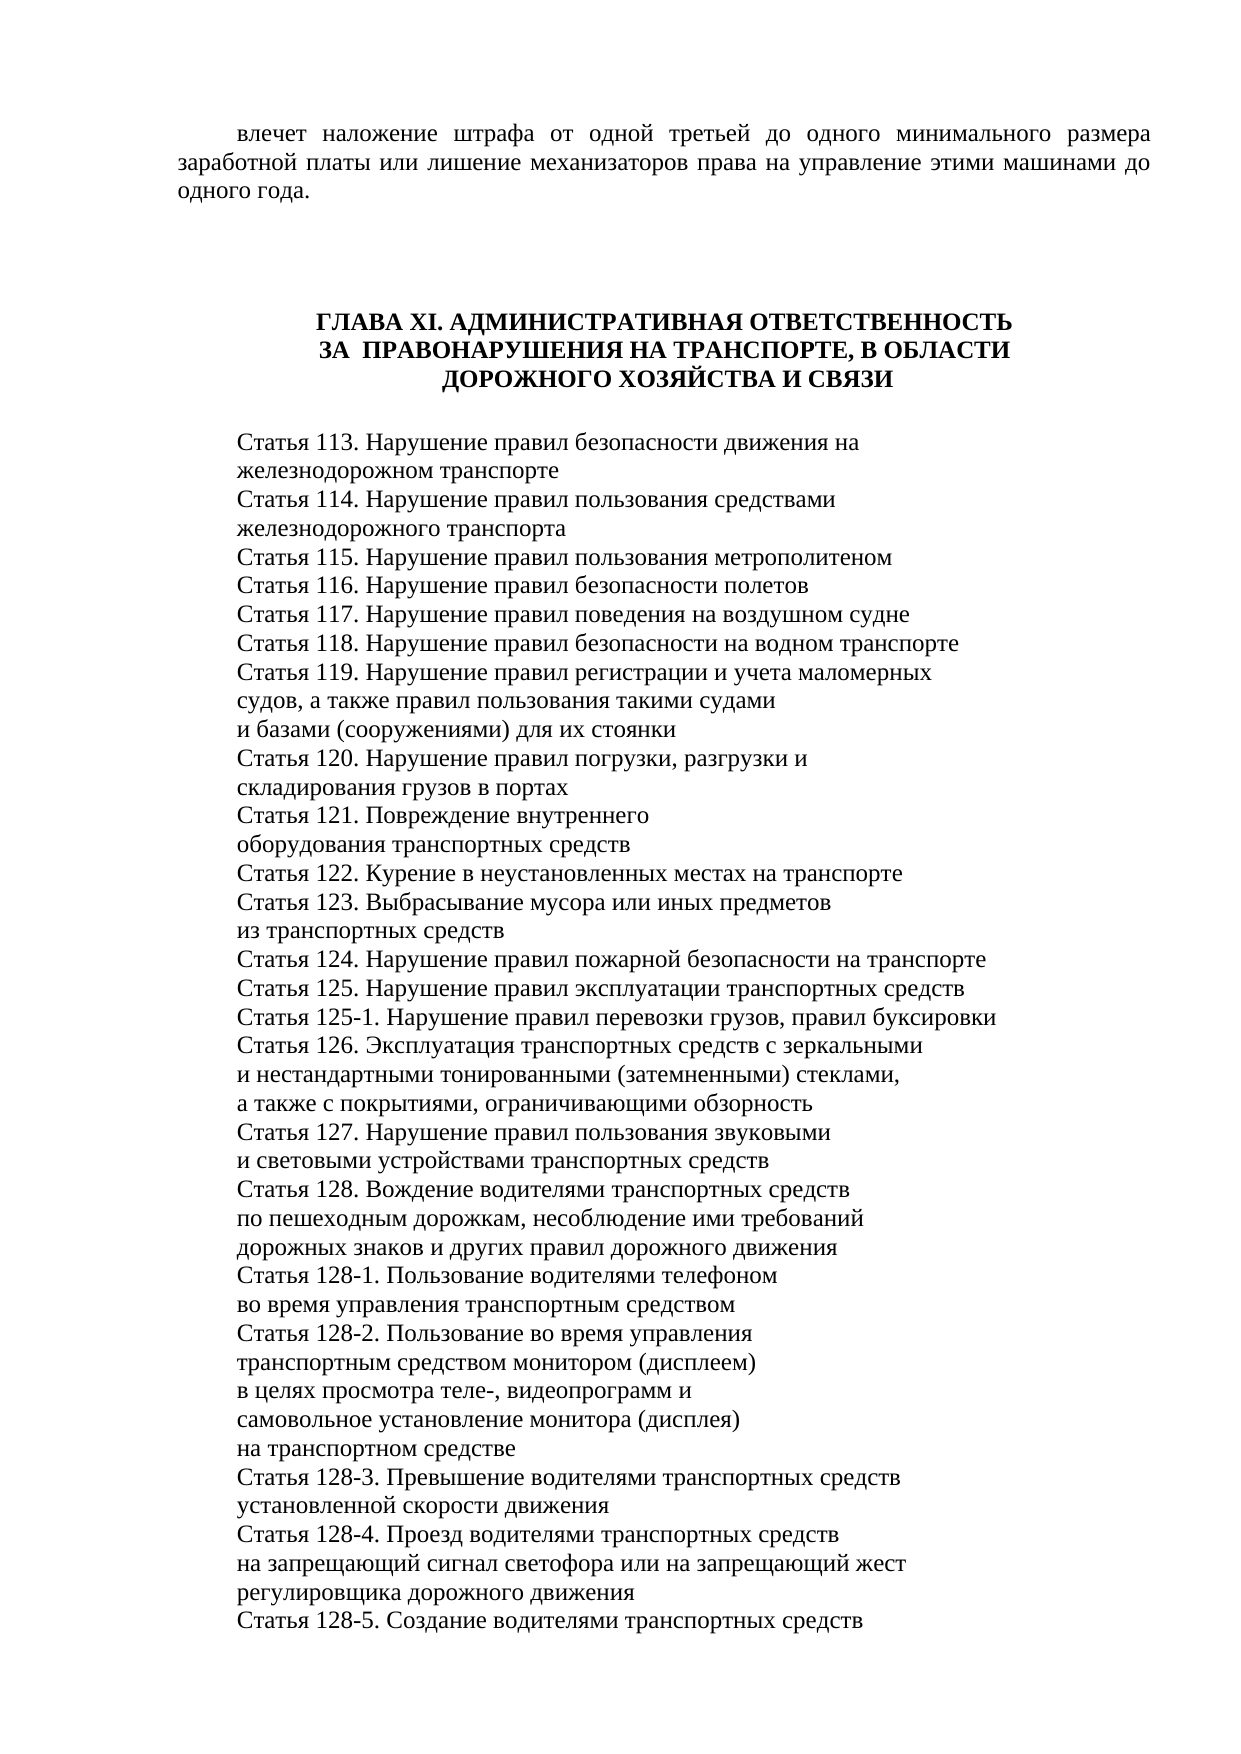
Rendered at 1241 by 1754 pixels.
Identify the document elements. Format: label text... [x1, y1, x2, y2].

text Статья 126. Эксплуатация транспортных средств с зеркальными [177, 1031, 1152, 1059]
text Статья 124. Нарушение правил пожарной безопасности на транспорте [177, 944, 1152, 973]
text Статья 115. Нарушение правил пользования метрополитеном [177, 542, 1152, 571]
text ЗА ПРАВОНАРУШЕНИЯ НА ТРАНСПОРТЕ, В ОБЛАСТИ [177, 335, 1152, 364]
text самовольное установление монитора (дисплея) [177, 1404, 1152, 1433]
text регулировщика дорожного движения [177, 1577, 1138, 1606]
text Статья 113. Нарушение правил безопасности движения на [177, 427, 1152, 456]
text железнодорожного транспорта [177, 513, 1152, 542]
text по пешеходным дорожкам, несоблюдение ими требований [177, 1203, 1152, 1232]
text ГЛАВА XI. АДМИНИСТРАТИВНАЯ ОТВЕТСТВЕННОСТЬ [177, 307, 1152, 335]
text Статья 128-5. Создание водителями транспортных средств [177, 1606, 1138, 1634]
text Статья 119. Нарушение правил регистрации и учета маломерных [177, 657, 1152, 686]
text Статья 128-3. Превышение водителями транспортных средств [177, 1462, 1138, 1491]
text Статья 128-2. Пользование во время управления [177, 1318, 1152, 1347]
text на запрещающий сигнал светофора или на запрещающий жест [177, 1548, 1138, 1577]
text во время управления транспортным средством [177, 1289, 1152, 1318]
text Статья 118. Нарушение правил безопасности на водном транспорте [177, 628, 1152, 657]
text транспортным средством монитором (дисплеем) [177, 1347, 1152, 1376]
text судов, а также правил пользования такими судами [177, 686, 1152, 714]
text Статья 125. Нарушение правил эксплуатации транспортных средств [177, 973, 1152, 1002]
text и базами (сооружениями) для их стоянки [177, 714, 1152, 743]
text Статья 121. Повреждение внутреннего [177, 801, 1152, 829]
text железнодорожном транспорте [177, 456, 1152, 484]
text из транспортных средств [177, 916, 1152, 944]
text Статья 128. Вождение водителями транспортных средств [177, 1174, 1152, 1203]
text Статья 128-1. Пользование водителями телефоном [177, 1261, 1152, 1289]
text Статья 128-4. Проезд водителями транспортных средств [177, 1519, 1138, 1548]
text в целях просмотра теле-, видеопрограмм и [177, 1376, 1152, 1404]
text Статья 122. Курение в неустановленных местах на транспорте [177, 858, 1152, 887]
text на транспортном средстве [177, 1433, 1152, 1462]
text Статья 117. Нарушение правил поведения на воздушном судне [177, 599, 1152, 628]
text Статья 125-1. Нарушение правил перевозки грузов, правил буксировки [177, 1002, 1152, 1031]
text Статья 116. Нарушение правил безопасности полетов [177, 571, 1152, 599]
text Статья 114. Нарушение правил пользования средствами [177, 484, 1152, 513]
text оборудования транспортных средств [177, 829, 1152, 858]
text установленной скорости движения [177, 1491, 1138, 1519]
text а также с покрытиями, ограничивающими обзорность [177, 1088, 1152, 1117]
text складирования грузов в портах [177, 772, 1152, 801]
text Статья 123. Выбрасывание мусора или иных предметов [177, 887, 1152, 916]
text дорожных знаков и других правил дорожного движения [177, 1232, 1152, 1261]
text и нестандартными тонированными (затемненными) стеклами, [177, 1059, 1152, 1088]
text Статья 127. Нарушение правил пользования звуковыми [177, 1117, 1152, 1146]
text влечет наложение штрафа от одной третьей до одного минимального размера заработной платы или лишение механизаторов права на управление этими машинами до одного года. [177, 118, 1152, 204]
text Статья 120. Нарушение правил погрузки, разгрузки и [177, 743, 1152, 772]
text ДОРОЖНОГО ХОЗЯЙСТВА И СВЯЗИ [177, 364, 1152, 393]
text и световыми устройствами транспортных средств [177, 1146, 1152, 1174]
